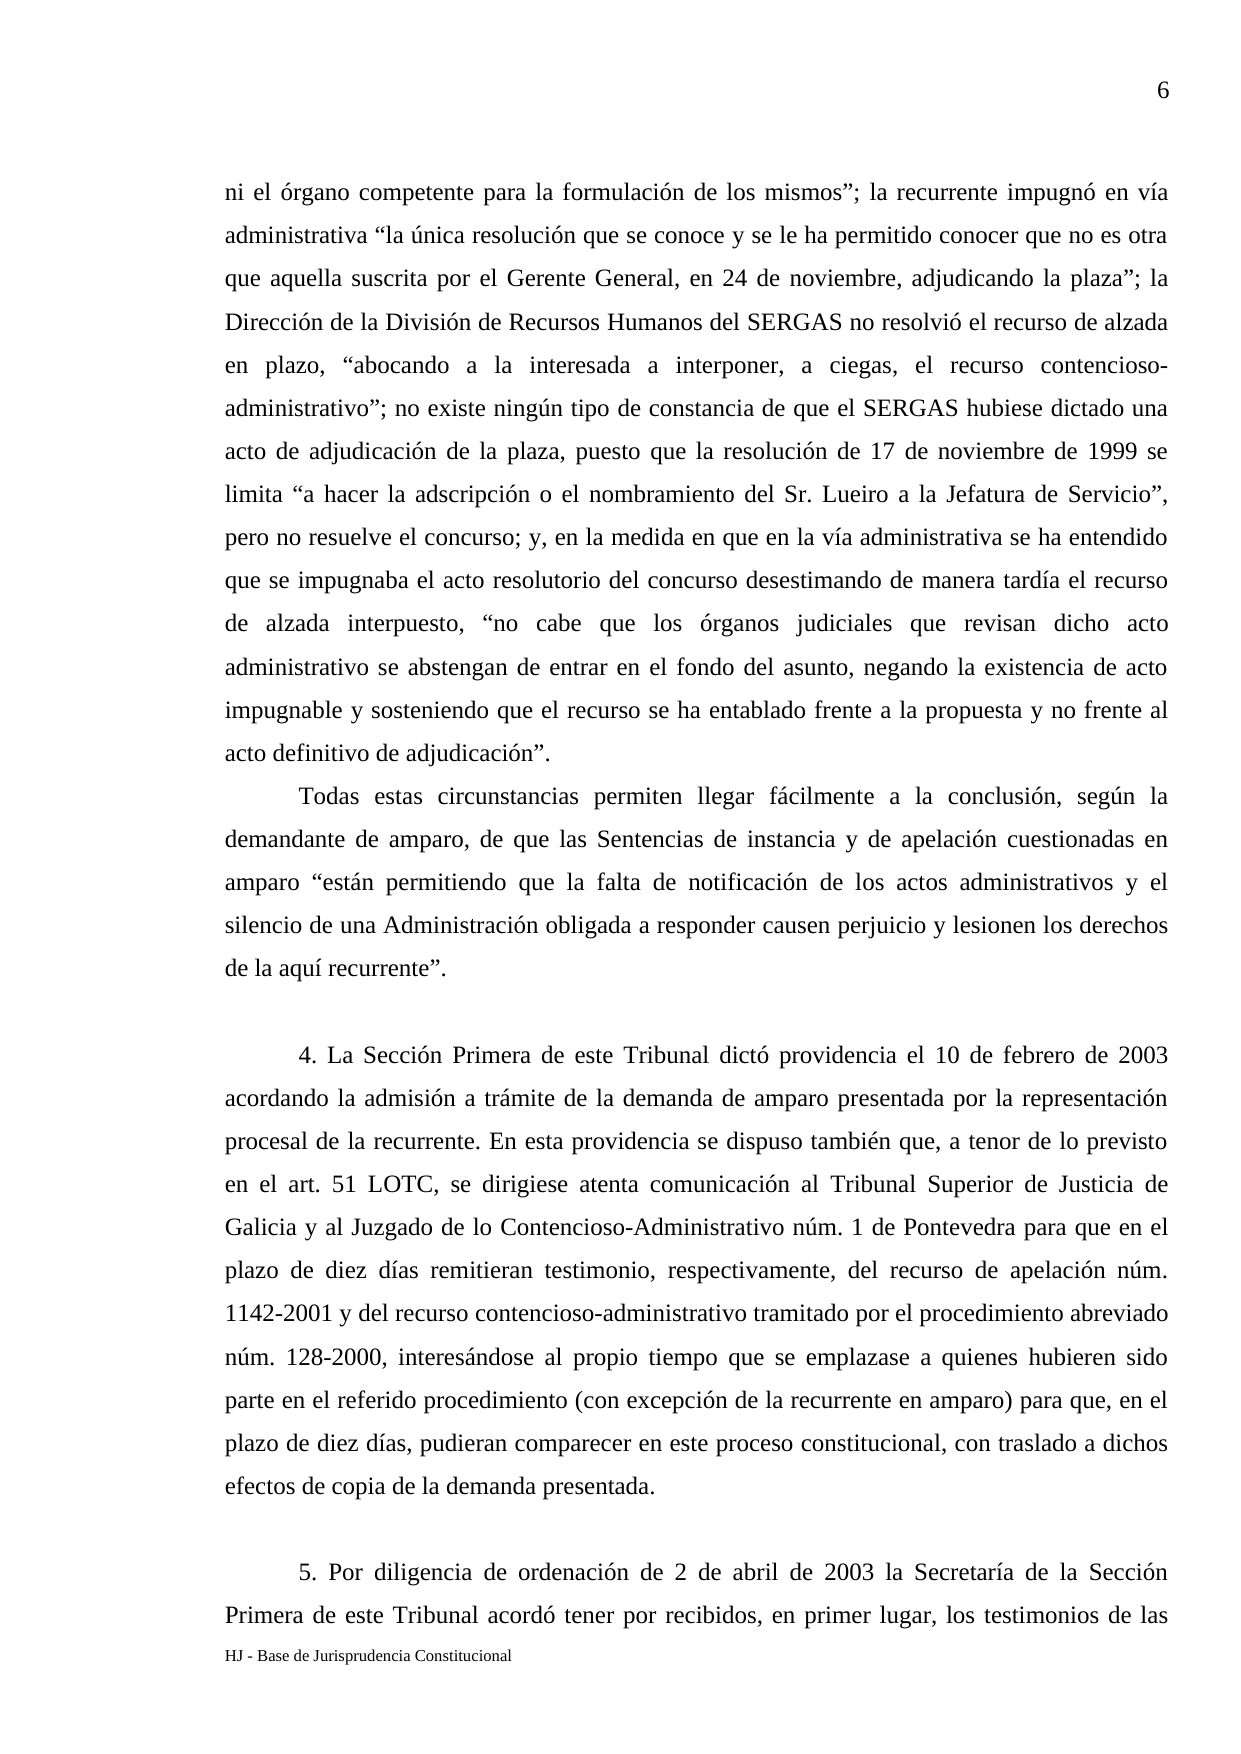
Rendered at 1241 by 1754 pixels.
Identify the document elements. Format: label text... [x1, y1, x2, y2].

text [224, 1557, 1169, 1629]
text Todas estas circunstancias permiten llegar fácilmente a la conclusión, según la demandante de amparo, de que las Sentencias de instancia y de apelación cuestionadas en amparo “están permitiendo que la falta de notificación de los actos administrativos y el silencio de una Administración obligada a responder causen perjuicio y lesionen los derechos de la aquí recurrente”. [224, 781, 1169, 982]
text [224, 177, 1169, 767]
text 4. La Sección Primera de este Tribunal dictó providencia el 10 de febrero de 2003 acordando la admisión a trámite de la demanda de amparo presentada por la representación procesal de la recurrente. En esta providencia se dispuso también que, a tenor de lo previsto en el art. 51 LOTC, se dirigiese atenta comunicación al Tribunal Superior de Justicia de Galicia y al Juzgado de lo Contencioso-Administrativo núm. 1 de Pontevedra para que en el plazo de diez días remitieran testimonio, respectivamente, del recurso de apelación núm. 1142-2001 y del recurso contencioso-administrativo tramitado por el procedimiento abreviado núm. 128-2000, interesándose al propio tiempo que se emplazase a quienes hubieren sido parte en el referido procedimiento (con excepción de la recurrente en amparo) para que, en el plazo de diez días, pudieran comparecer en este proceso constitucional, con traslado a dichos efectos de copia de la demanda presentada. [224, 1040, 1169, 1500]
